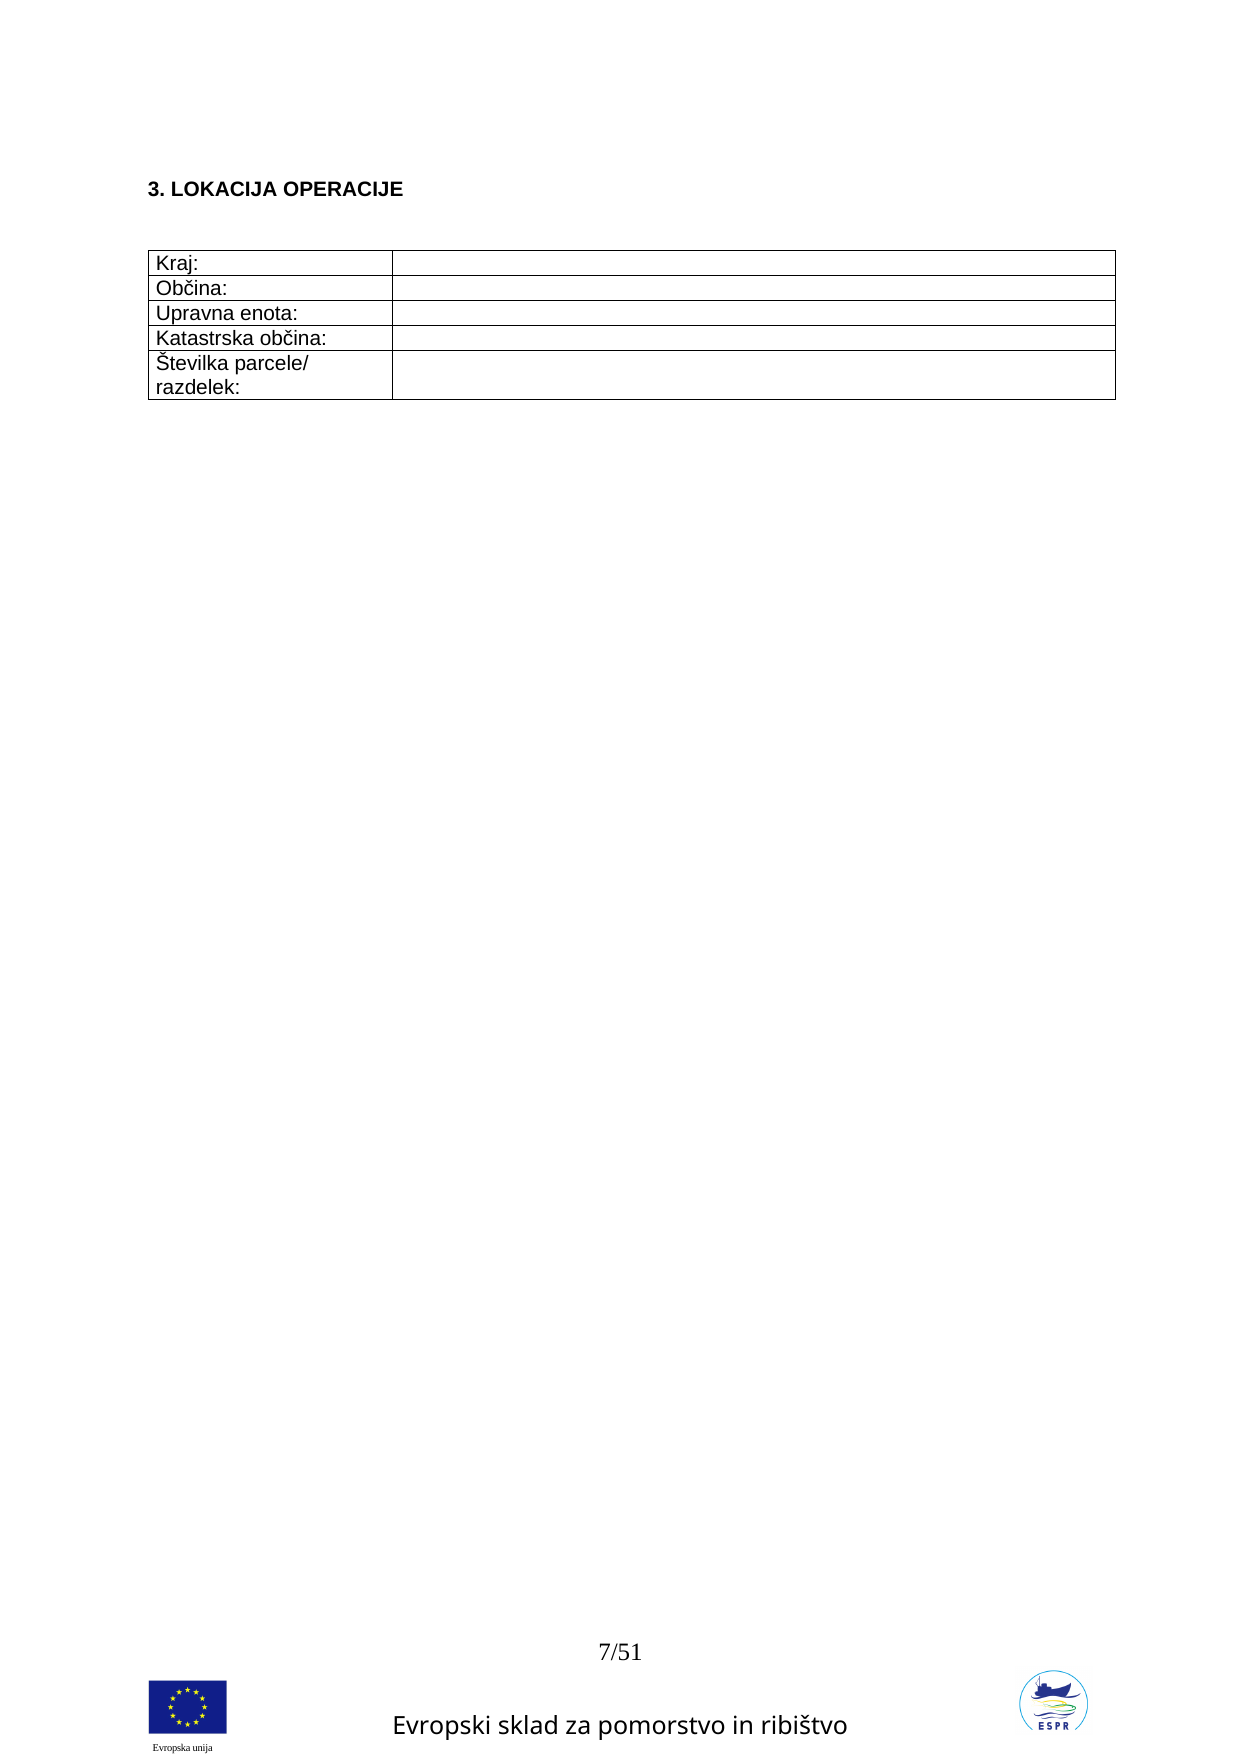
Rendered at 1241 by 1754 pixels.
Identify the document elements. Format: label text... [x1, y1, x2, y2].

table_cell Številka parcele/ razdelek: [149, 351, 392, 399]
table_cell [393, 351, 1115, 399]
table_header Kraj: [149, 251, 392, 275]
table_cell Občina: [149, 276, 392, 300]
text 3. LOKACIJA OPERACIJE [148, 177, 1138, 201]
table_cell [393, 326, 1115, 350]
table_cell [393, 276, 1115, 300]
table_header [393, 251, 1115, 275]
table_cell [393, 301, 1115, 325]
table_cell Upravna enota: [149, 301, 392, 325]
picture [1014, 1666, 1093, 1735]
picture [147, 1680, 228, 1735]
table_cell Katastrska občina: [149, 326, 392, 350]
